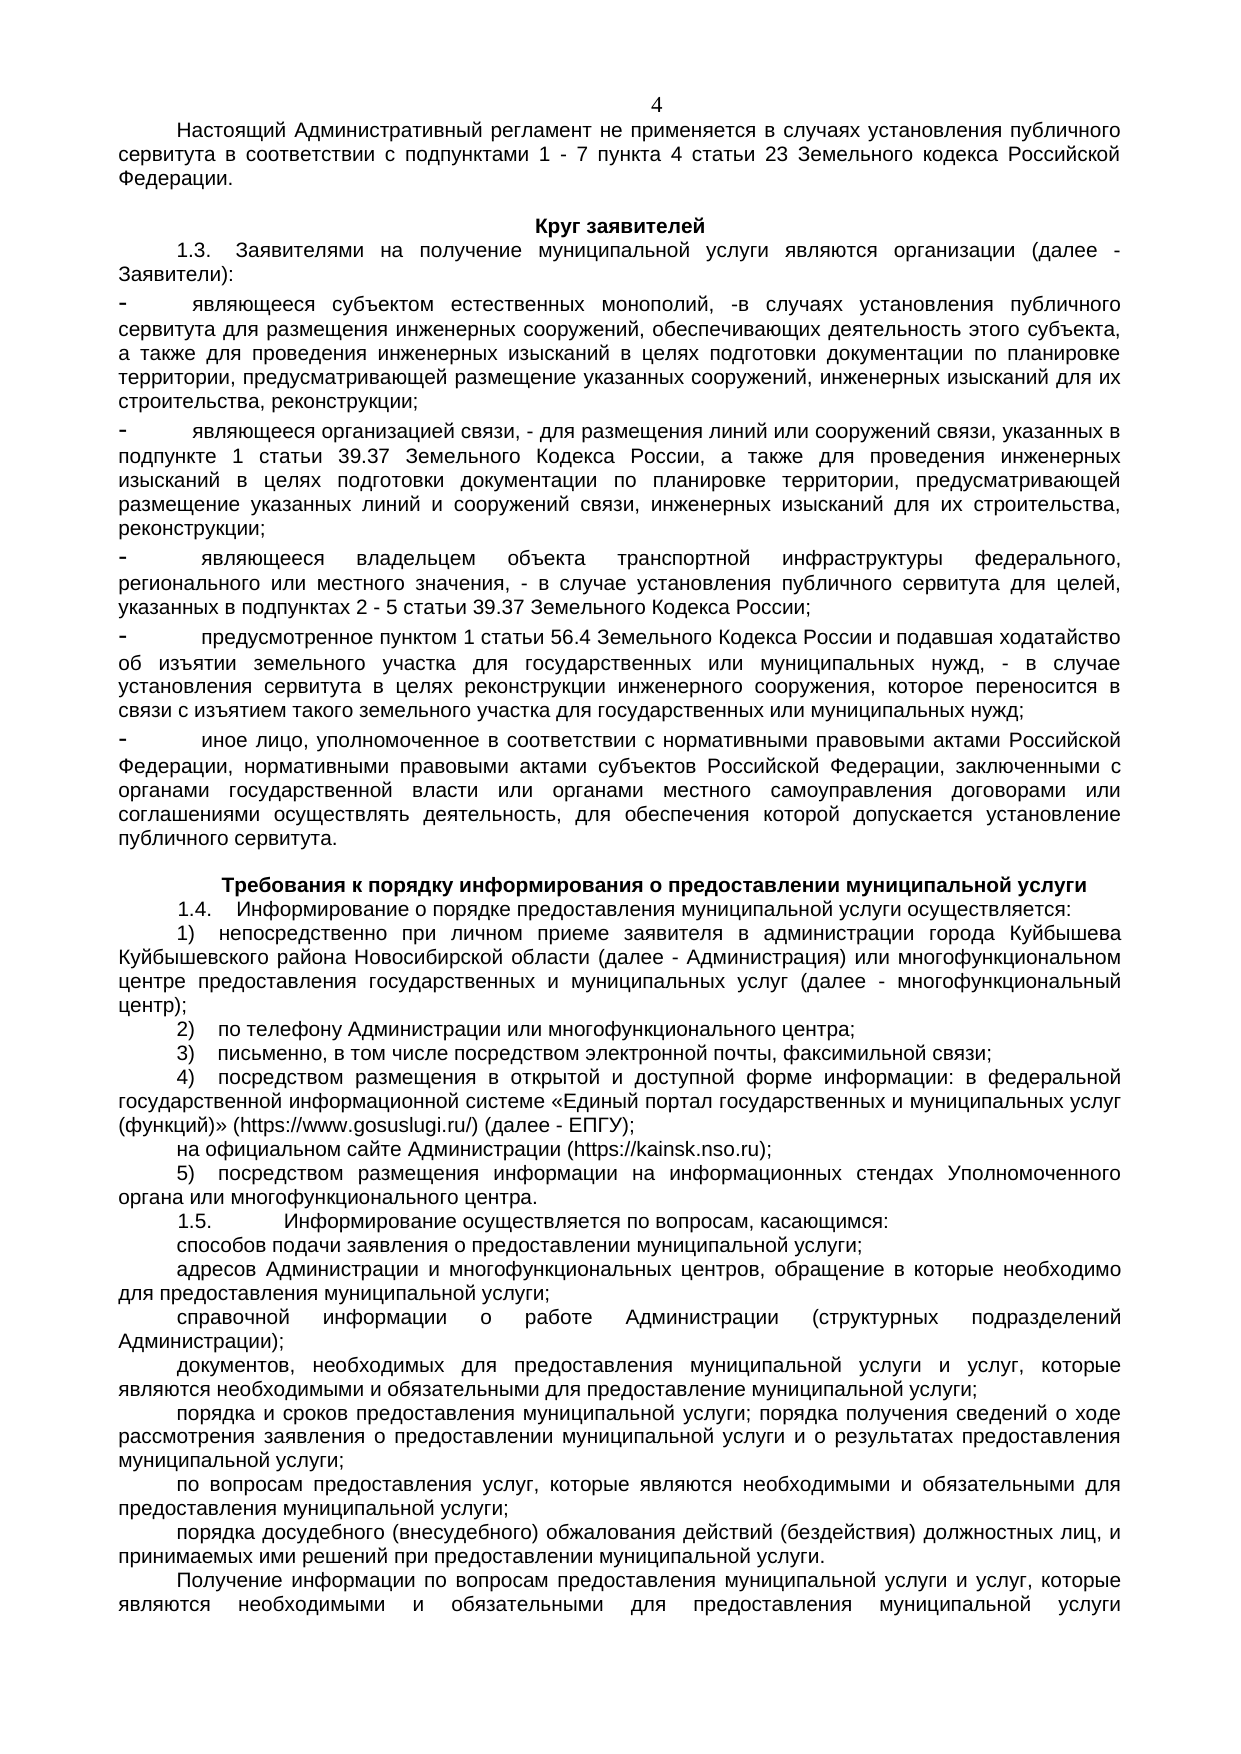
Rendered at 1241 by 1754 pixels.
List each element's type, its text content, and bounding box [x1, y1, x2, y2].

list предусмотренное пунктом 1 статьи 56.4 Земельного Кодекса России и подавшая ходатайство об изъятии земельного участка для государственных или муниципальных нужд, - в случае установления сервитута в целях реконструкции инженерного сооружения, которое переносится в связи с изъятием такого земельного участка для государственных или муниципальных нужд; [118, 619, 1122, 722]
text Настоящий Административный регламент не применяется в случаях установления публичного сервитута в соответствии с подпунктами 1 - 7 пункта 4 статьи 23 Земельного кодекса Российской Федерации. [118, 118, 1122, 190]
text Круг заявителей [118, 214, 1122, 238]
text способов подачи заявления о предоставлении муниципальной услуги; [118, 1233, 1122, 1257]
text порядка и сроков предоставления муниципальной услуги; порядка получения сведений о ходе рассмотрения заявления о предоставлении муниципальной услуги и о результатах предоставления муниципальной услуги; [118, 1400, 1122, 1472]
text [118, 1568, 1122, 1616]
text справочной информации о работе Администрации (структурных подразделений Администрации); [118, 1304, 1122, 1352]
text Требования к порядку информирования о предоставлении муниципальной услуги [187, 873, 1122, 897]
list Информирование осуществляется по вопросам, касающимся: [118, 1209, 1122, 1233]
text адресов Администрации и многофункциональных центров, обращение в которые необходимо для предоставления муниципальной услуги; [118, 1257, 1122, 1304]
list непосредственно при личном приеме заявителя в администрации города Куйбышева Куйбышевского района Новосибирской области (далее - Администрация) или многофункциональном центре предоставления государственных и муниципальных услуг (далее - многофункциональный центр); [118, 921, 1122, 1017]
list Информирование о порядке предоставления муниципальной услуги осуществляется: [118, 897, 1122, 921]
list являющееся владельцем объекта транспортной инфраструктуры федерального, регионального или местного значения, - в случае установления публичного сервитута для целей, указанных в подпунктах 2 - 5 статьи 39.37 Земельного Кодекса России; [118, 540, 1122, 619]
list письменно, в том числе посредством электронной почты, факсимильной связи; [118, 1041, 1122, 1065]
list иное лицо, уполномоченное в соответствии с нормативными правовыми актами Российской Федерации, нормативными правовыми актами субъектов Российской Федерации, заключенными с органами государственной власти или органами местного самоуправления договорами или соглашениями осуществлять деятельность, для обеспечения которой допускается установление публичного сервитута. [118, 722, 1122, 849]
list посредством размещения информации на информационных стендах Уполномоченного органа или многофункционального центра. [118, 1161, 1122, 1209]
list по телефону Администрации или многофункционального центра; [118, 1017, 1122, 1041]
list являющееся субъектом естественных монополий, -в случаях установления публичного сервитута для размещения инженерных сооружений, обеспечивающих деятельность этого субъекта, а также для проведения инженерных изысканий в целях подготовки документации по планировке территории, предусматривающей размещение указанных сооружений, инженерных изысканий для их строительства, реконструкции; [118, 286, 1122, 413]
text по вопросам предоставления услуг, которые являются необходимыми и обязательными для предоставления муниципальной услуги; [118, 1472, 1122, 1520]
list Заявителями на получение муниципальной услуги являются организации (далее - Заявители): [118, 238, 1122, 286]
list являющееся организацией связи, - для размещения линий или сооружений связи, указанных в подпункте 1 статьи 39.37 Земельного Кодекса России, а также для проведения инженерных изысканий в целях подготовки документации по планировке территории, предусматривающей размещение указанных линий и сооружений связи, инженерных изысканий для их строительства, реконструкции; [118, 413, 1122, 540]
text документов, необходимых для предоставления муниципальной услуги и услуг, которые являются необходимыми и обязательными для предоставление муниципальной услуги; [118, 1352, 1122, 1400]
text на официальном сайте Администрации (https://kainsk.nso.ru); [118, 1137, 1122, 1161]
list посредством размещения в открытой и доступной форме информации: в федеральной государственной информационной системе «Единый портал государственных и муниципальных услуг (функций)» (https://www.gosuslugi.ru/) (далее - ЕПГУ); [118, 1065, 1122, 1137]
text порядка досудебного (внесудебного) обжалования действий (бездействия) должностных лиц, и принимаемых ими решений при предоставлении муниципальной услуги. [118, 1520, 1122, 1568]
